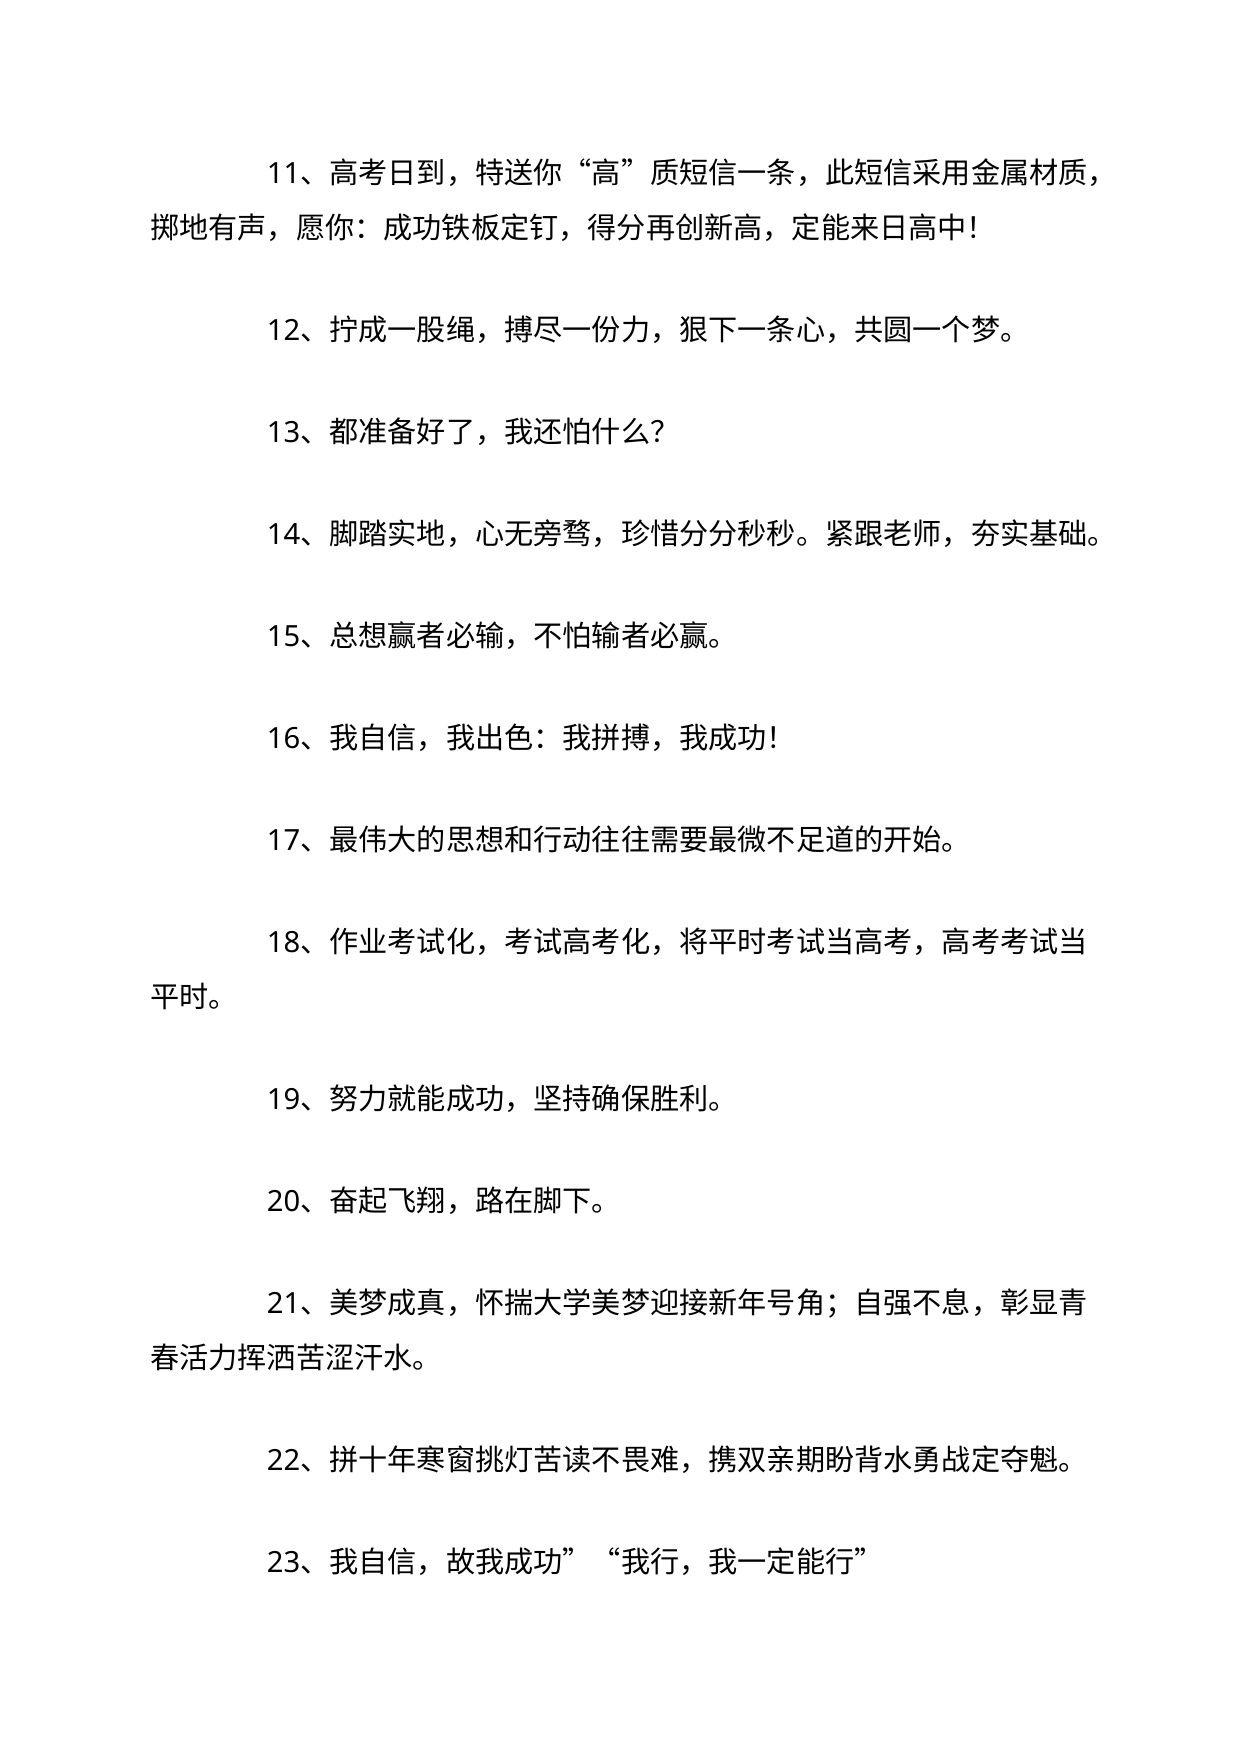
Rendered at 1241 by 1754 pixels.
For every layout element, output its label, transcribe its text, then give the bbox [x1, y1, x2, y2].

text 12、拧成一股绳，搏尽一份力，狠下一条心，共圆一个梦。 [150, 307, 1090, 349]
text 15、总想赢者必输，不怕输者必赢。 [150, 613, 1090, 655]
text 21、美梦成真，怀揣大学美梦迎接新年号角；自强不息，彰显青春活力挥洒苦涩汗水。 [150, 1279, 1090, 1377]
text 17、最伟大的思想和行动往往需要最微不足道的开始。 [150, 817, 1090, 859]
text 23、我自信，故我成功”“我行，我一定能行” [150, 1538, 1090, 1581]
text 18、作业考试化，考试高考化，将平时考试当高考，高考考试当平时。 [150, 919, 1090, 1016]
text 13、都准备好了，我还怕什么？ [150, 409, 1090, 451]
text 14、脚踏实地，心无旁骛，珍惜分分秒秒。紧跟老师，夯实基础。 [150, 511, 1090, 553]
text 20、奋起飞翔，路在脚下。 [150, 1177, 1090, 1220]
text 19、努力就能成功，坚持确保胜利。 [150, 1075, 1090, 1118]
text 11、高考日到，特送你“高”质短信一条，此短信采用金属材质，掷地有声，愿你：成功铁板定钉，得分再创新高，定能来日高中！ [150, 150, 1090, 247]
text 22、拼十年寒窗挑灯苦读不畏难，携双亲期盼背水勇战定夺魁。 [150, 1436, 1090, 1478]
text 16、我自信，我出色：我拼搏，我成功！ [150, 715, 1090, 757]
